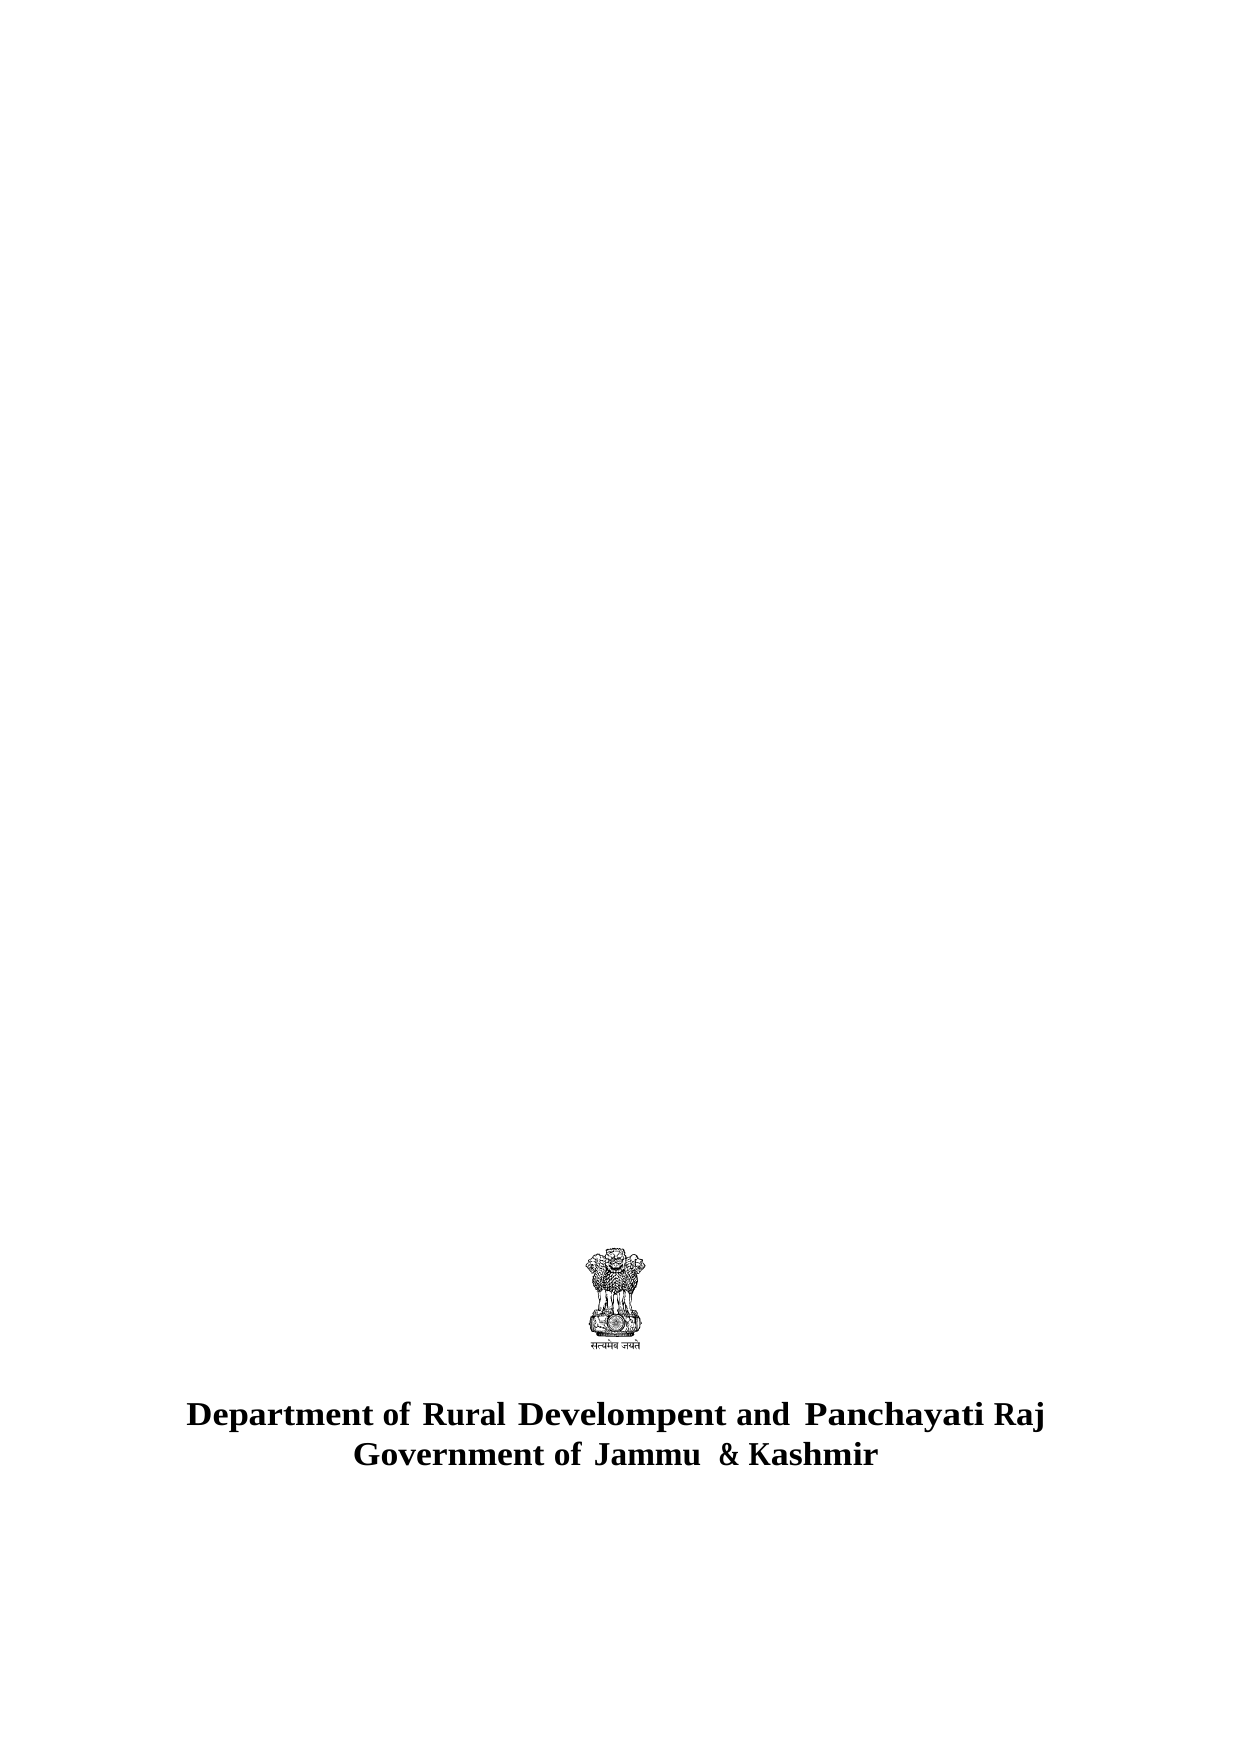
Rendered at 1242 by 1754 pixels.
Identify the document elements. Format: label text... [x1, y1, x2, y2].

picture [583, 1245, 648, 1352]
text Government of Jammu & Kashmir [346, 1434, 885, 1473]
text Department of Rural Develompent and Panchayati Raj [180, 1394, 1051, 1433]
